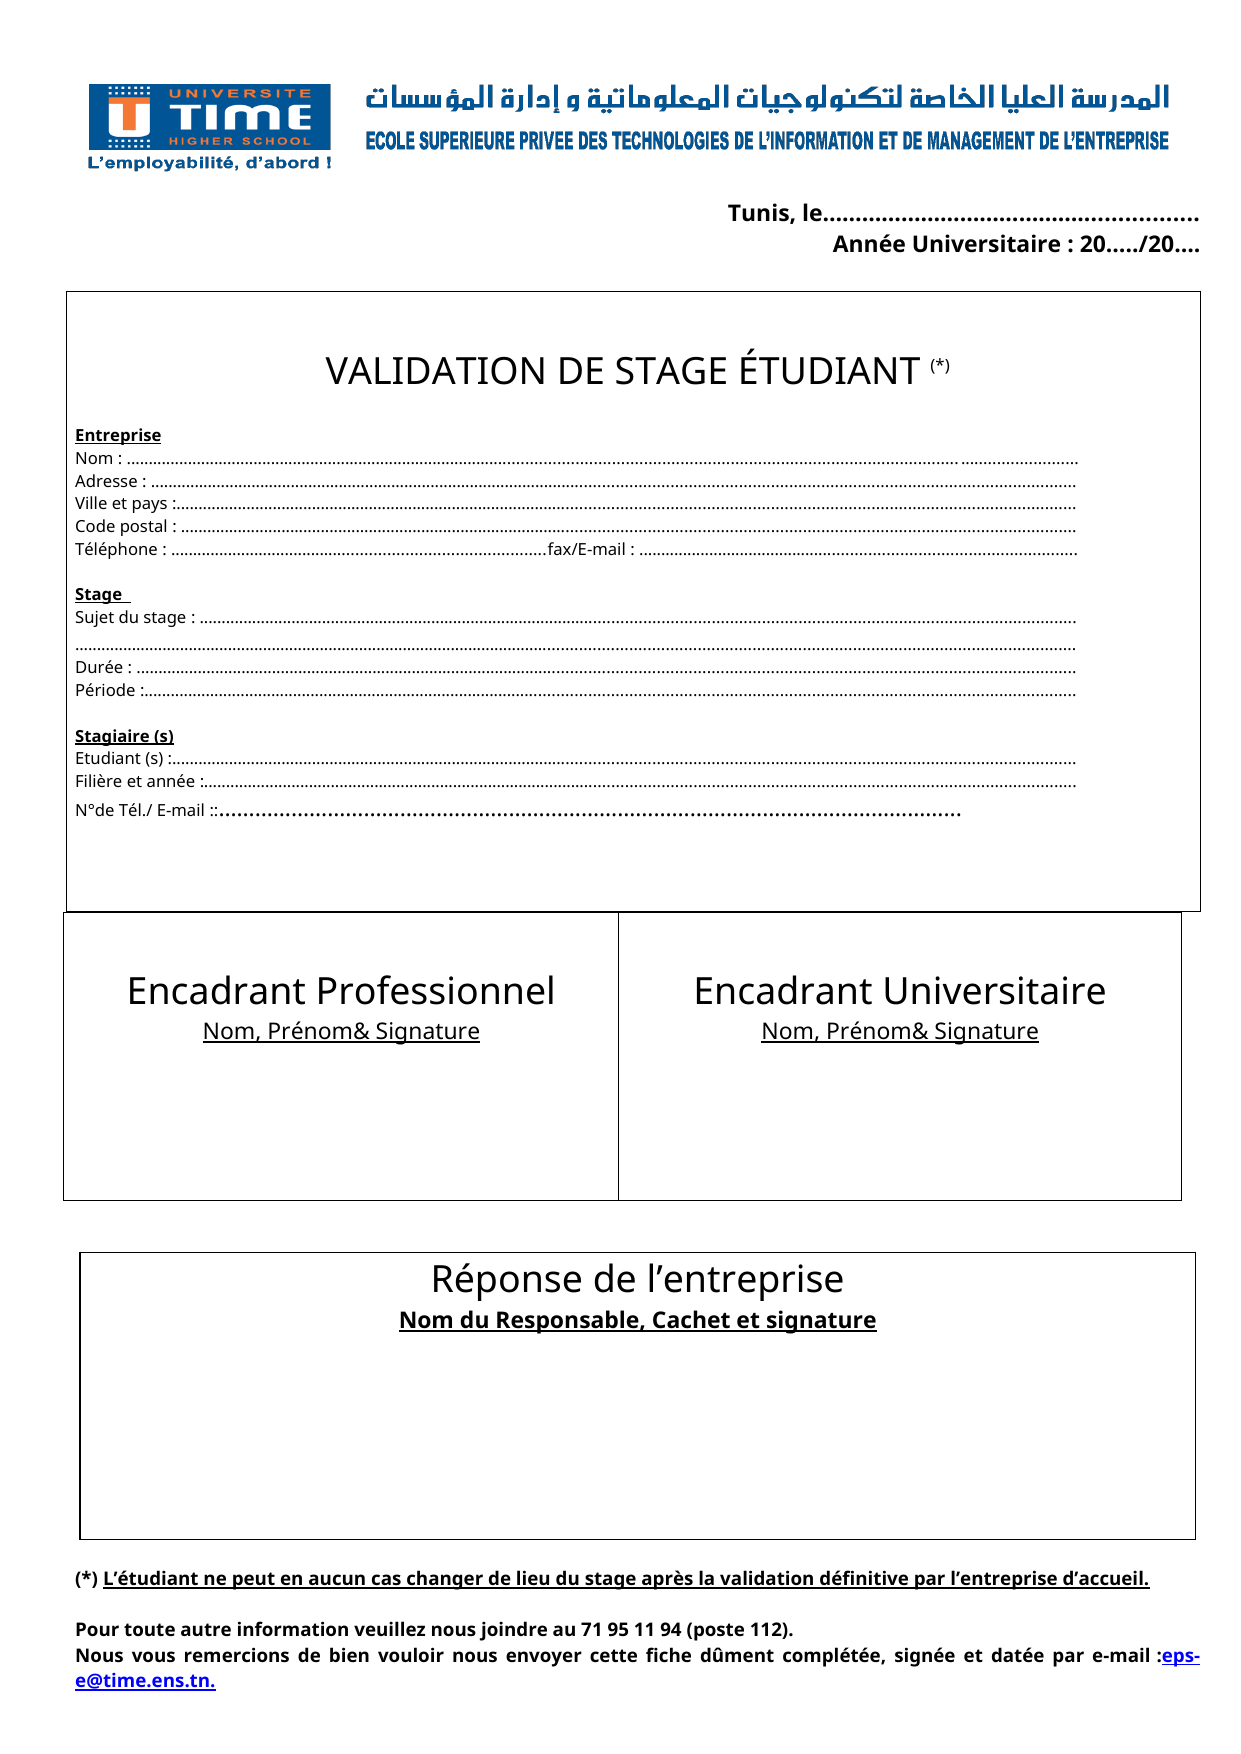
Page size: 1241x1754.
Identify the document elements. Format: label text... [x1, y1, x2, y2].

picture [75, 75, 1179, 172]
text Code postal : [75, 514, 1200, 537]
text Tunis, le………………………………… [75, 197, 1200, 228]
text N°de Tél./ E-mail ::…………………………………………………………………………………………………………... [75, 792, 1200, 824]
text Adresse : [75, 469, 1200, 492]
text Période : [75, 679, 1200, 702]
text VALIDATION DE STAGE ÉTUDIANT (*) [75, 345, 1200, 396]
text Stagiaire (s) [75, 724, 1200, 747]
text Entreprise [75, 424, 1200, 446]
table_header Encadrant Universitaire Nom, Prénom& Signature [619, 913, 1181, 1199]
text Ville et pays : [75, 492, 1200, 514]
text (*) L’étudiant ne peut en aucun cas changer de lieu du stage après la validation définitive par l’entreprise d’accueil. [75, 1566, 1200, 1591]
text Nom : [75, 446, 1200, 469]
text Durée : [75, 656, 1200, 679]
text Filière et année : [75, 770, 1200, 792]
text Sujet du stage : [75, 605, 1200, 628]
table_header Réponse de l’entreprise Nom du Responsable, Cachet et signature [81, 1253, 1195, 1539]
text Pour toute autre information veuillez nous joindre au 71 95 11 94 (poste 112). [75, 1617, 1200, 1642]
text Etudiant (s) : [75, 747, 1200, 770]
text Stage [75, 583, 1200, 605]
text Année Universitaire : 20…../20…. [75, 228, 1200, 259]
text Téléphone : fax/E-mail : [75, 537, 1200, 560]
text Nous vous remercions de bien vouloir nous envoyer cette fiche dûment complétée, signée et datée par e-mail :. [75, 1642, 1200, 1693]
table_header Encadrant Professionnel Nom, Prénom& Signature [64, 913, 618, 1199]
